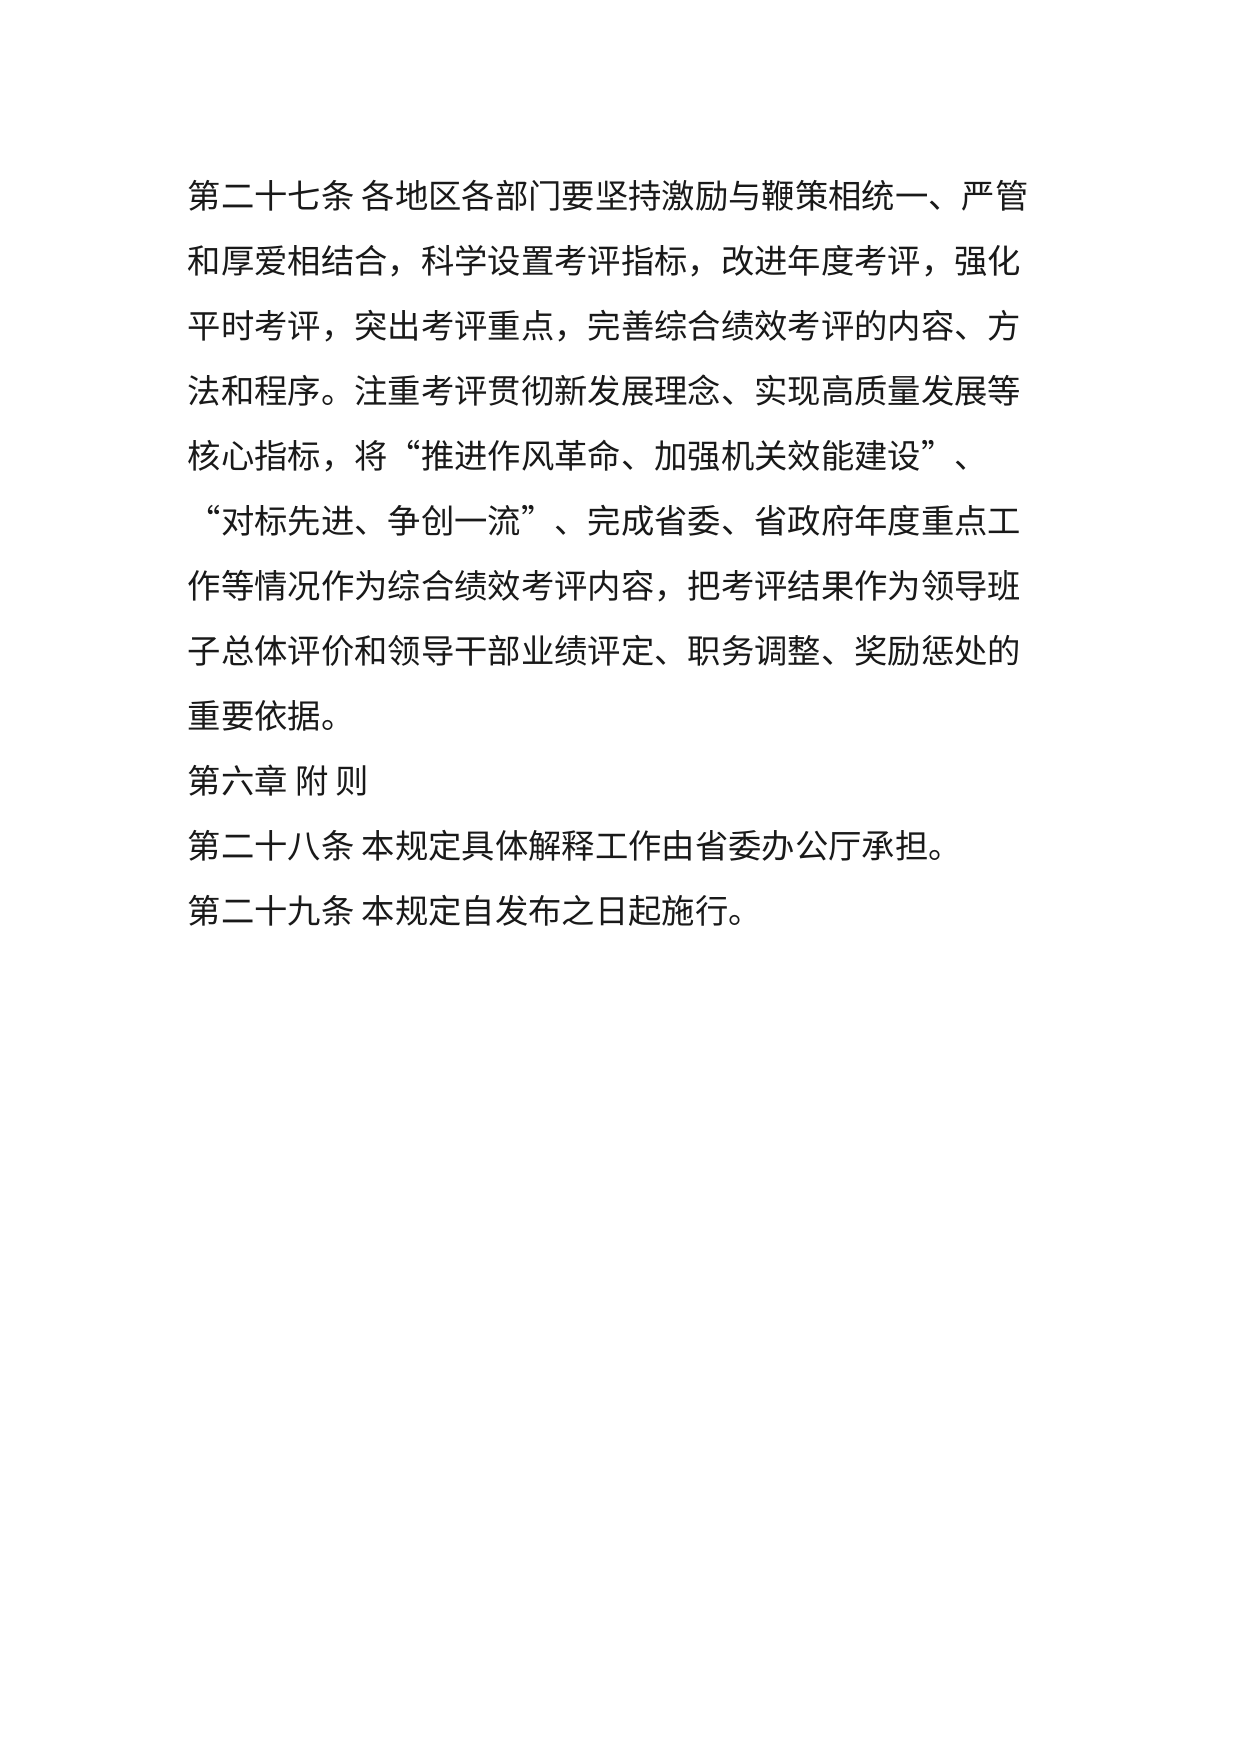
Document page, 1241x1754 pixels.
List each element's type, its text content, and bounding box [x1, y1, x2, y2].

text 第二十七条 各地区各部门要坚持激励与鞭策相统一、严管和厚爱相结合，科学设置考评指标，改进年度考评，强化平时考评，突出考评重点，完善综合绩效考评的内容、方法和程序。注重考评贯彻新发展理念、实现高质量发展等核心指标，将“推进作风革命、加强机关效能建设”、“对标先进、争创一流”、完成省委、省政府年度重点工作等情况作为综合绩效考评内容，把考评结果作为领导班子总体评价和领导干部业绩评定、职务调整、奖励惩处的重要依据。 [187, 162, 1053, 747]
text 第二十九条 本规定自发布之日起施行。 [187, 877, 1053, 942]
text 第六章 附 则 [187, 747, 1053, 812]
text 第二十八条 本规定具体解释工作由省委办公厅承担。 [187, 812, 1053, 877]
